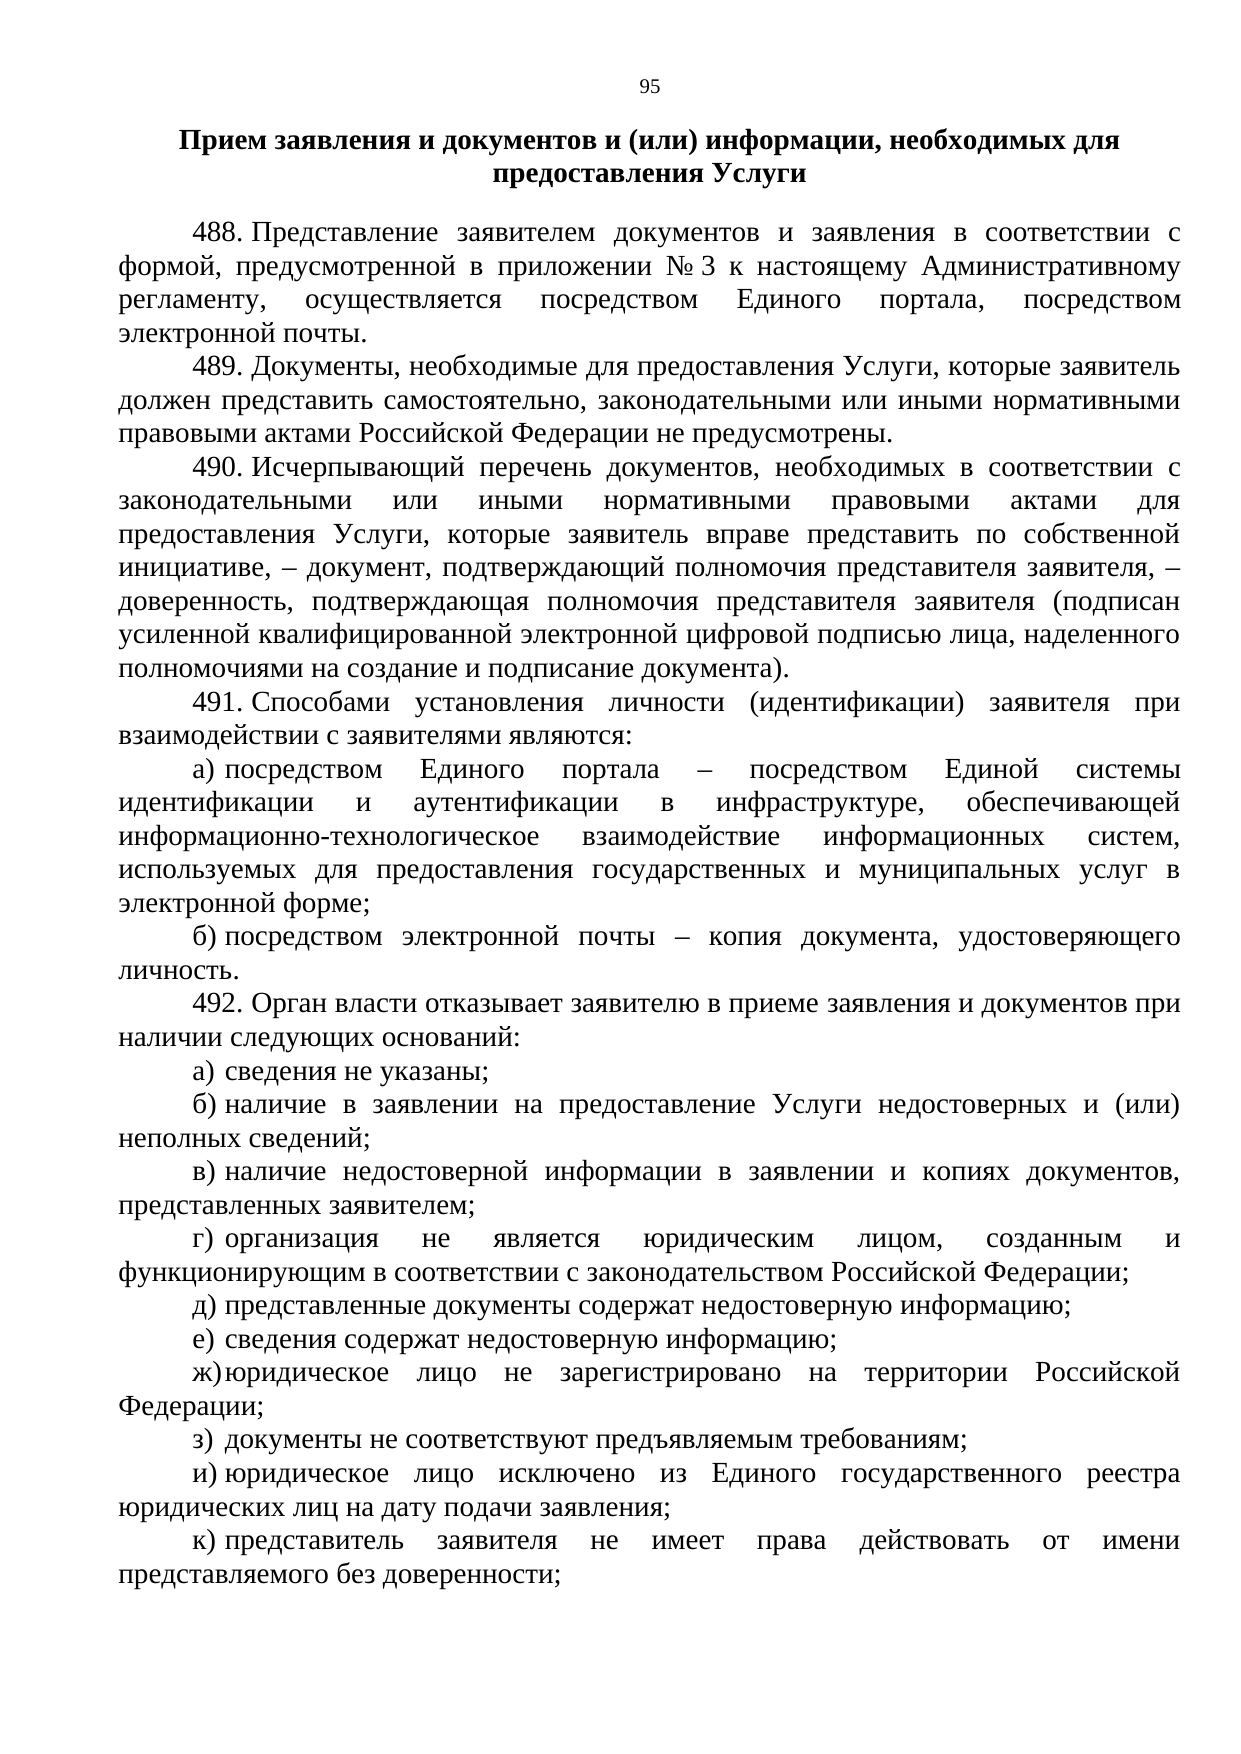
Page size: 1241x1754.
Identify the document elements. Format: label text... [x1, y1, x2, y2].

list посредством Единого портала – посредством Единой системы идентификации и аутентификации в инфраструктуре, обеспечивающей информационно-технологическое взаимодействие информационных систем, используемых для предоставления государственных и муниципальных услуг в электронной форме; [118, 751, 1181, 918]
list наличие недостоверной информации в заявлении и копиях документов, представленных заявителем; [118, 1153, 1181, 1220]
list документы не соответствуют предъявляемым требованиям; [118, 1422, 1181, 1455]
list наличие в заявлении на предоставление Услуги недостоверных и (или) неполных сведений; [118, 1086, 1181, 1153]
list организация не является юридическим лицом, созданным и функционирующим в соответствии с законодательством Российской Федерации; [118, 1220, 1181, 1287]
list сведения не указаны; [118, 1053, 1181, 1086]
list Орган власти отказывает заявителю в приеме заявления и документов при наличии следующих оснований: [118, 986, 1181, 1053]
list Исчерпывающий перечень документов, необходимых в соответствии с законодательными или иными нормативными правовыми актами для предоставления Услуги, которые заявитель вправе представить по собственной инициативе, – документ, подтверждающий полномочия представителя заявителя, – доверенность, подтверждающая полномочия представителя заявителя (подписан усиленной квалифицированной электронной цифровой подписью лица, наделенного полномочиями на создание и подписание документа). [118, 449, 1181, 684]
text Прием заявления и документов и (или) информации, необходимых для предоставления Услуги [118, 122, 1181, 189]
list юридическое лицо не зарегистрировано на территории Российской Федерации; [118, 1354, 1181, 1422]
list представленные документы содержат недостоверную информацию; [118, 1287, 1181, 1321]
list сведения содержат недостоверную информацию; [118, 1321, 1181, 1354]
list Представление заявителем документов и заявления в соответствии с формой, предусмотренной в приложении № 3 к настоящему Административному регламенту, осуществляется посредством Единого портала, посредством электронной почты. [118, 214, 1181, 348]
list Способами установления личности (идентификации) заявителя при взаимодействии с заявителями являются: [118, 684, 1181, 751]
list Документы, необходимые для предоставления Услуги, которые заявитель должен представить самостоятельно, законодательными или иными нормативными правовыми актами Российской Федерации не предусмотрены. [118, 348, 1181, 449]
list посредством электронной почты – копия документа, удостоверяющего личность. [118, 918, 1181, 986]
list представитель заявителя не имеет права действовать от имени представляемого без доверенности; [118, 1522, 1181, 1589]
list юридическое лицо исключено из Единого государственного реестра юридических лиц на дату подачи заявления; [118, 1455, 1181, 1522]
